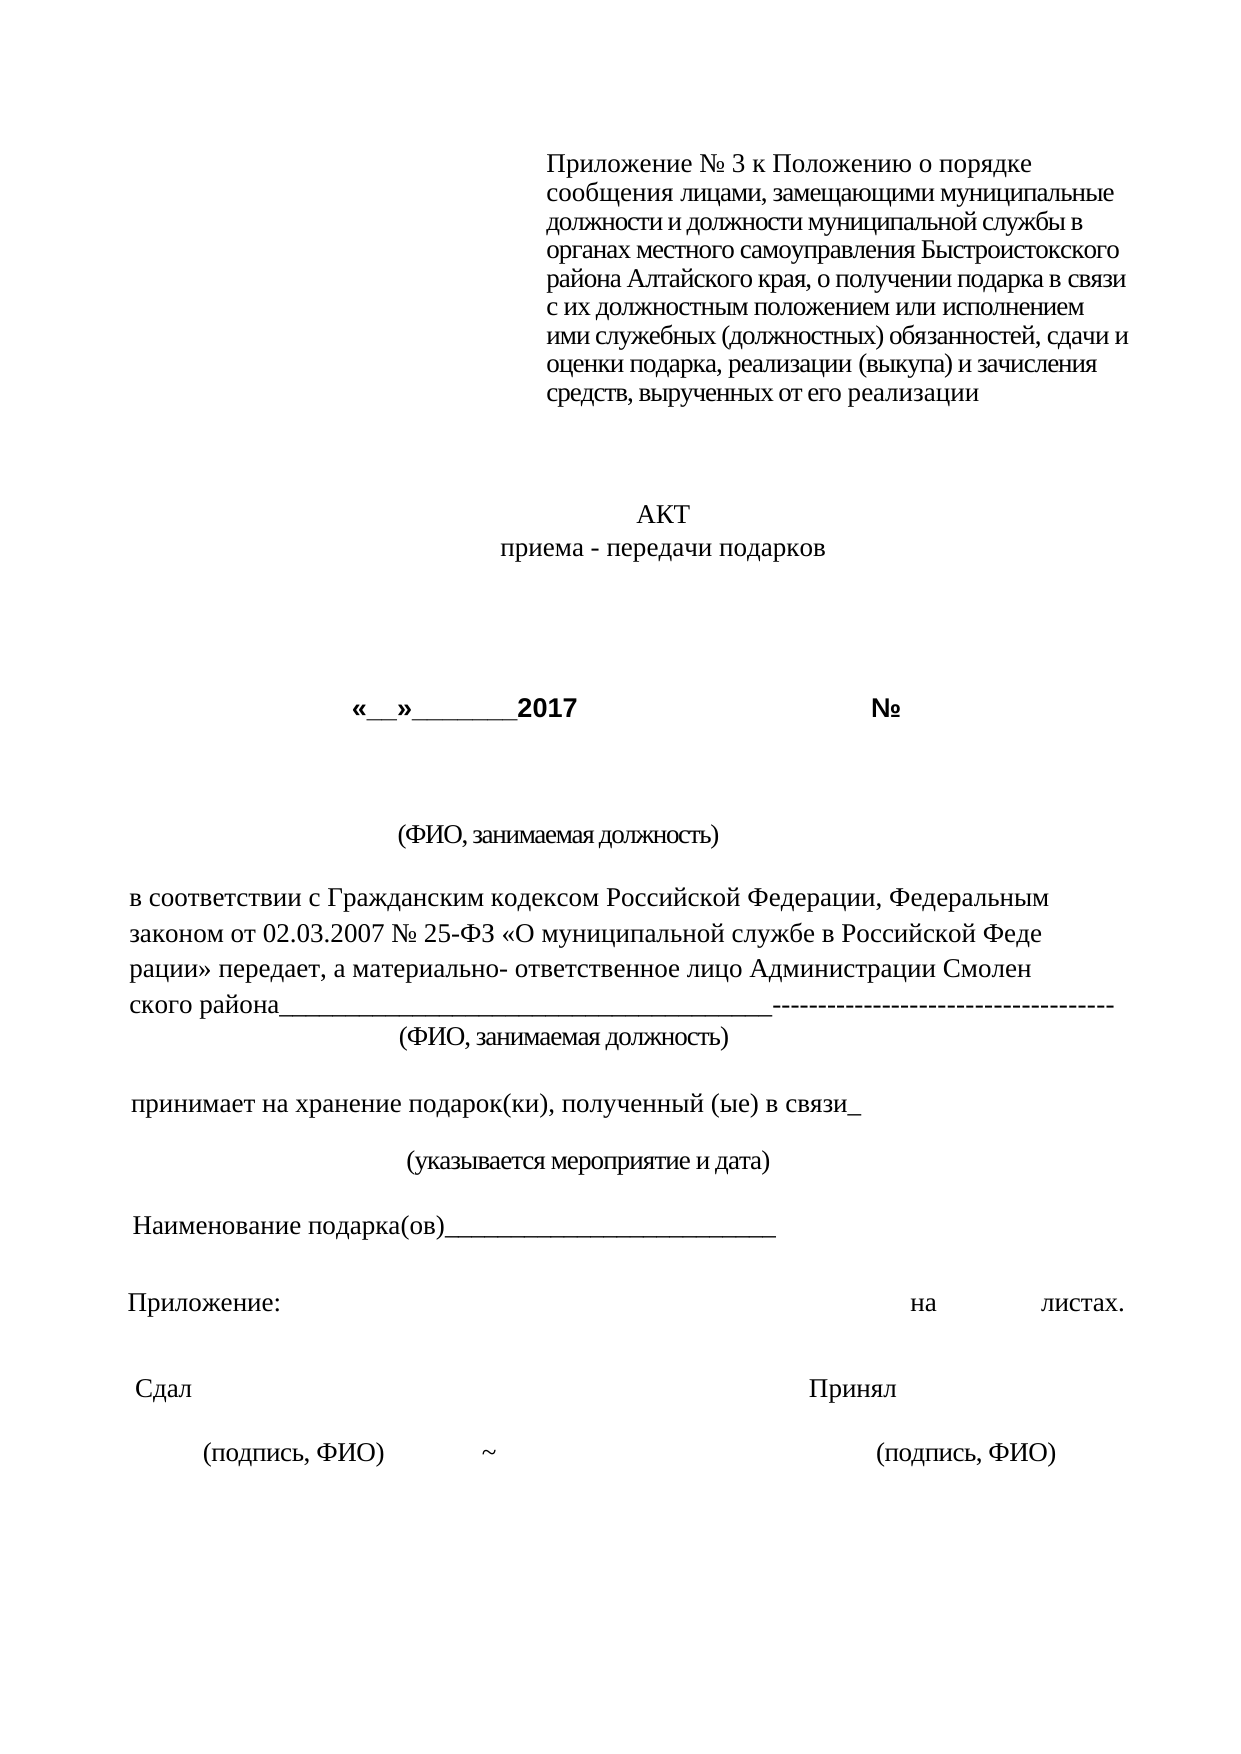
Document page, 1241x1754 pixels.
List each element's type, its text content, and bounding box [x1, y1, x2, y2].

text в соответствии с Гражданским кодексом Российской Федерации, Федеральным законом от 02.03.2007 № 25-ФЗ «О муниципальной службе в Российской Феде рации» передает, а материально- ответственное лицо Администрации Смолен ского района [129, 878, 1130, 1020]
text (указывается мероприятие и дата) Наименование подарка(ов) [132, 1118, 794, 1247]
text приема - передачи подарков [352, 530, 974, 563]
text Сдал Принял [135, 1372, 1130, 1403]
text принимает на хранение подарок(ки), полученный (ые) в связи_ [131, 1087, 1130, 1118]
text (ФИО, занимаемая должность) [397, 818, 1130, 849]
text (ФИО, занимаемая должность) [399, 1020, 1130, 1052]
text «__»_______2017 № [294, 692, 1130, 724]
text АКТ [352, 497, 974, 530]
text Приложение: [127, 1286, 292, 1317]
text (подпись, ФИО) ~ (подпись, ФИО) [203, 1436, 1130, 1467]
text на листах. [910, 1286, 1130, 1317]
text Приложение № 3 к Положению о порядке сообщения лицами, замещающими муниципальные должности и должности муниципальной службы в органах местного самоуправления Быстроистокского района Алтайского края, о получении подарка в связи с их должностным положением или исполнением ими служебных (должностных) обязанностей, сдачи и оценки подарка, реализации (выкупа) и зачисления средств, вырученных от его реализации [546, 150, 1130, 407]
